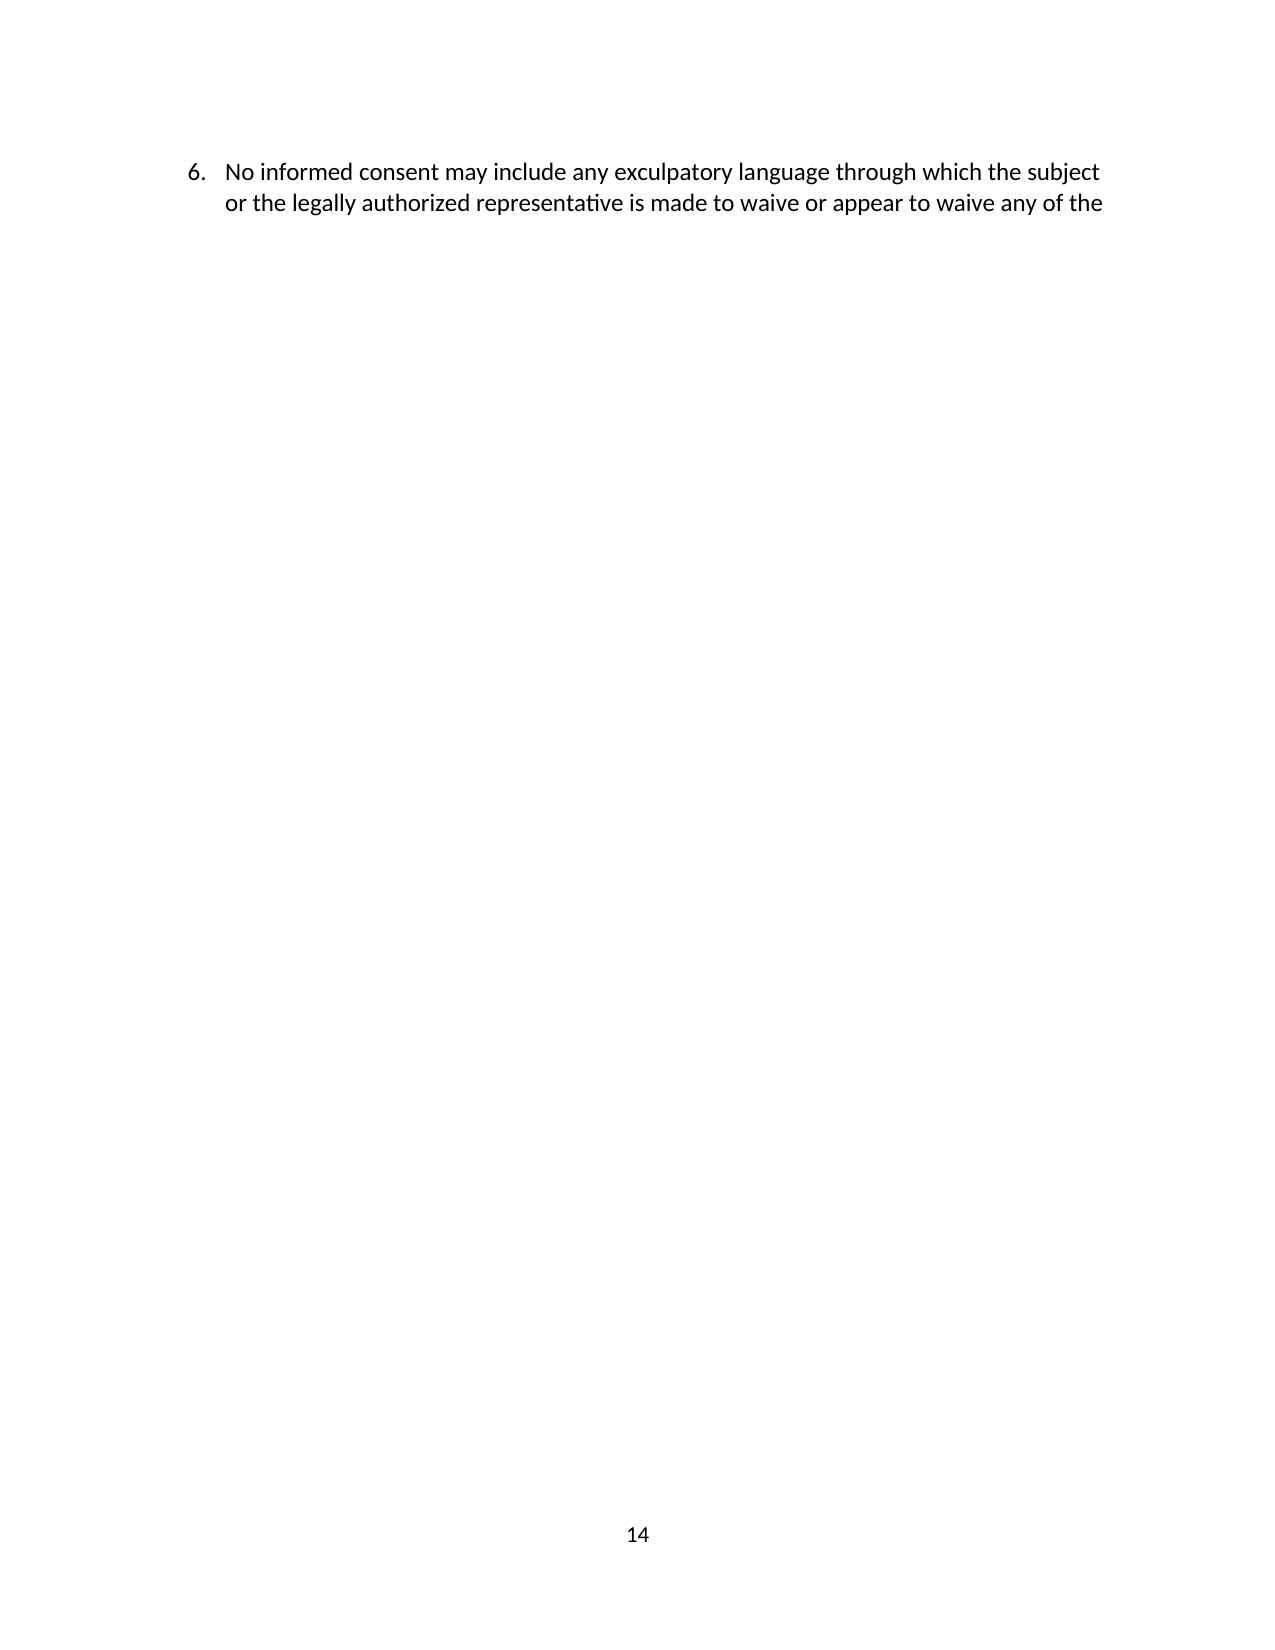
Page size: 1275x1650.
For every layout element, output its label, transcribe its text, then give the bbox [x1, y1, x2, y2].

list No informed consent may include any exculpatory language through which the subject or the legally authorized representative is made to waive or appear to waive any of the [187, 156, 1104, 217]
